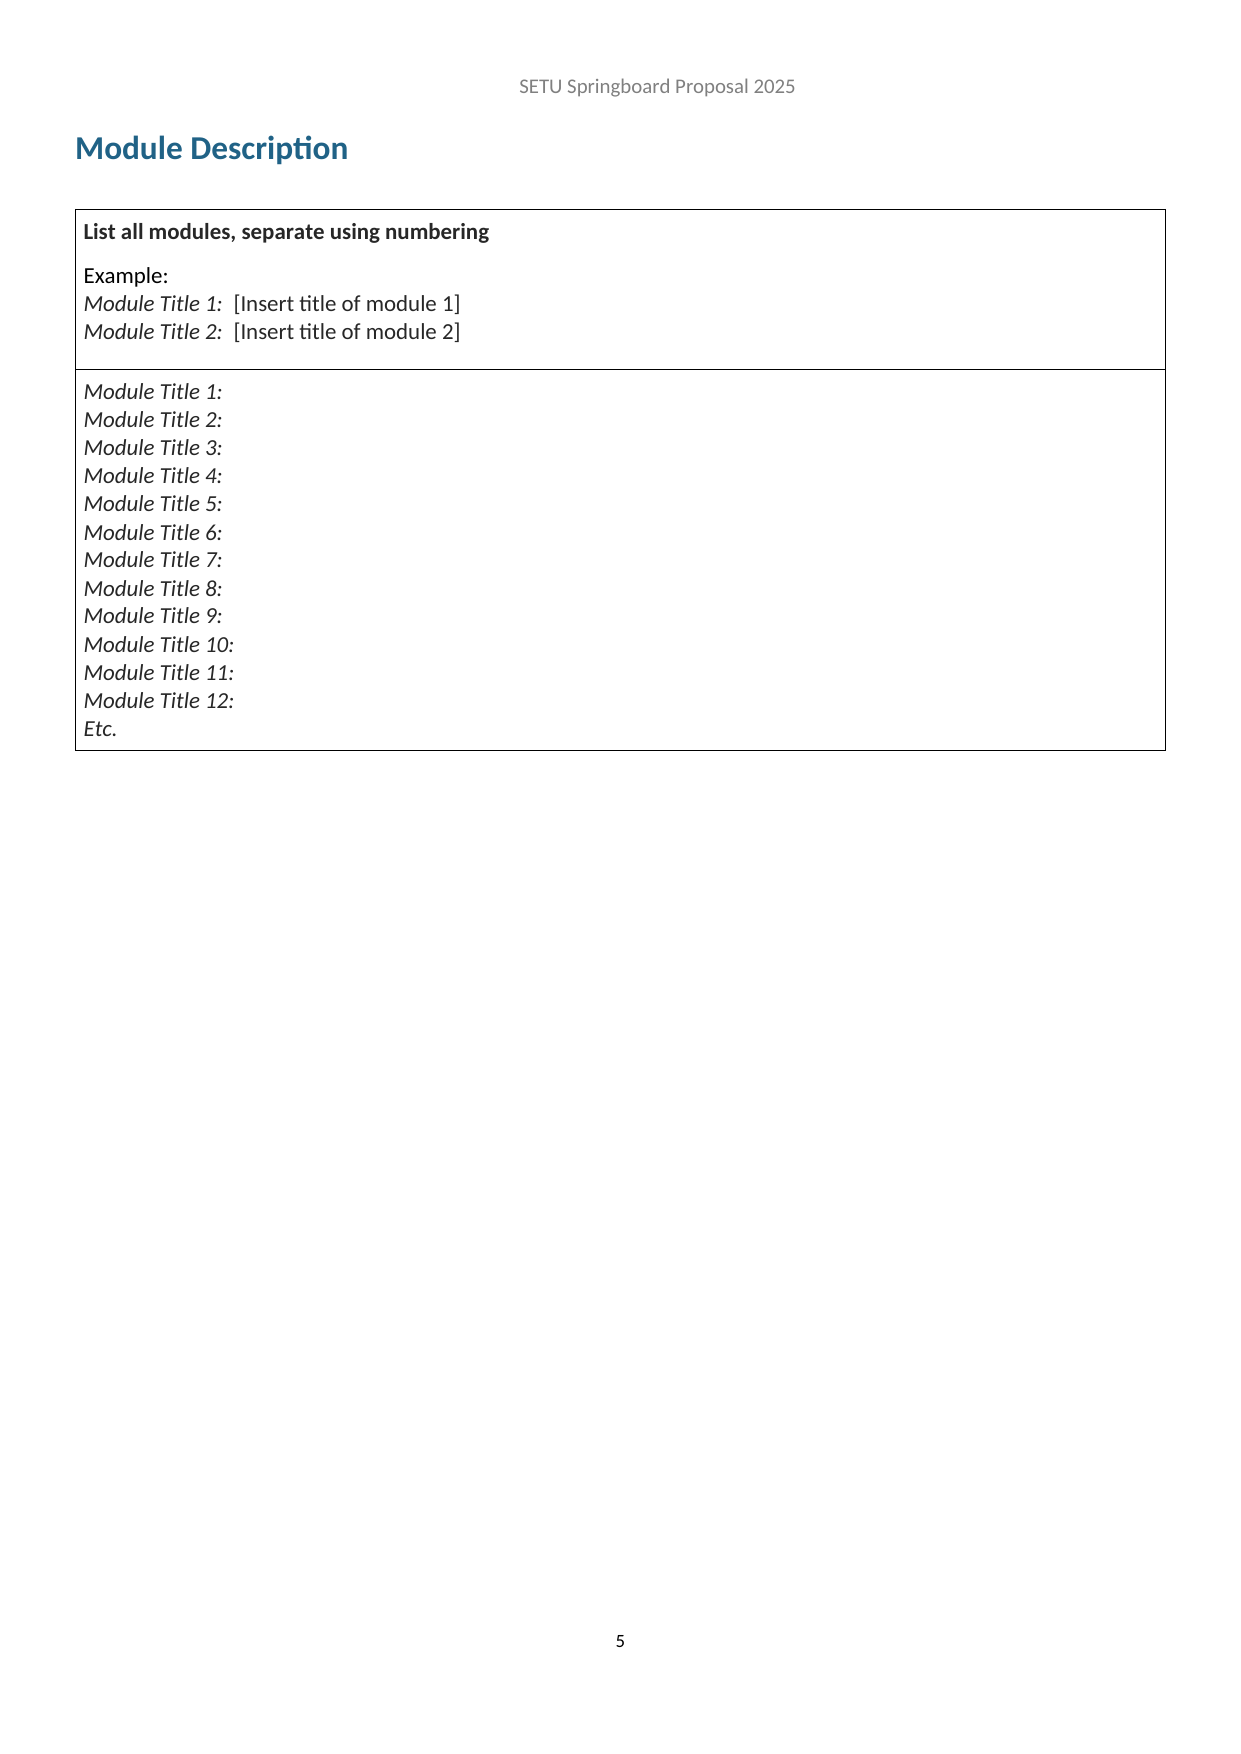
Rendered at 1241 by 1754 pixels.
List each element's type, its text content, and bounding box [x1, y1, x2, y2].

table_header List all modules, separate using numbering Example: Module Title 1: [Insert title of module 1] Module Title 2: [Insert title of module 2] [76, 210, 1165, 369]
table_cell Module Title 1: Module Title 2: Module Title 3: Module Title 4: Module Title 5: Module Title 6: Module Title 7: Module Title 8: Module Title 9: Module Title 10: Module Title 11: Module Title 12: Etc. [76, 370, 1165, 749]
text Module Description [75, 127, 1165, 168]
